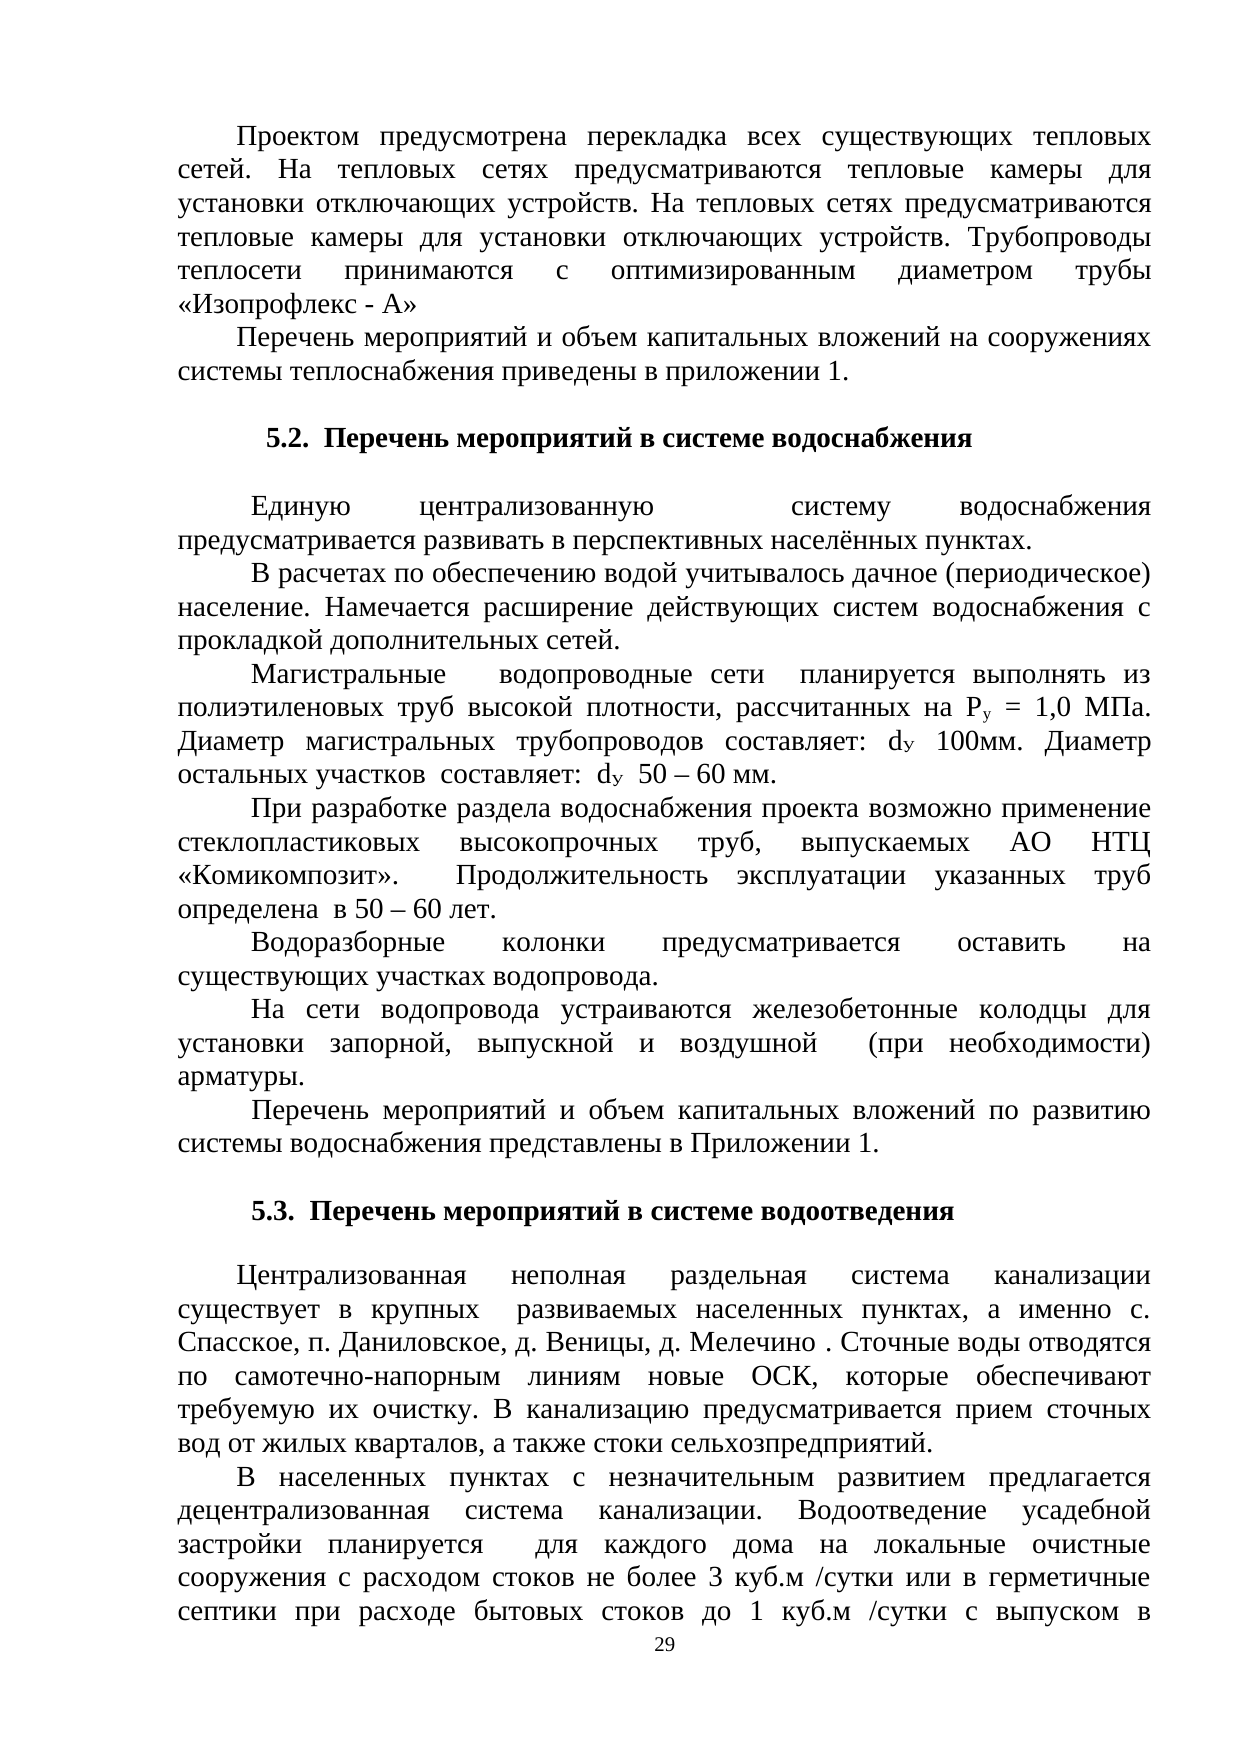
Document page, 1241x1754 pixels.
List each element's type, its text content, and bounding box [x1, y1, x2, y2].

text При разработке раздела водоснабжения проекта возможно применение стеклопластиковых высокопрочных труб, выпускаемых АО НТЦ «Комикомпозит». Продолжительность эксплуатации указанных труб определена в 50 – 60 лет. [177, 790, 1152, 924]
text 5.3. Перечень мероприятий в системе водоотведения [177, 1193, 1152, 1226]
text Перечень мероприятий и объем капитальных вложений по развитию системы водоснабжения представлены в Приложении 1. [177, 1092, 1152, 1159]
text Проектом предусмотрена перекладка всех существующих тепловых сетей. На тепловых сетях предусматриваются тепловые камеры для установки отключающих устройств. На тепловых сетях предусматриваются тепловые камеры для установки отключающих устройств. Трубопроводы теплосети принимаются с оптимизированным диаметром трубы «Изопрофлекс - А» [177, 118, 1152, 319]
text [177, 1459, 1152, 1626]
text На сети водопровода устраиваются железобетонные колодцы для установки запорной, выпускной и воздушной (при необходимости) арматуры. [177, 991, 1152, 1092]
text Магистральные водопроводные сети планируется выполнять из полиэтиленовых труб высокой плотности, рассчитанных на Ру = 1,0 МПа. Диаметр магистральных трубопроводов составляет: dУ 100мм. Диаметр остальных участков составляет: dУ 50 – 60 мм. [177, 656, 1152, 790]
text В расчетах по обеспечению водой учитывалось дачное (периодическое) население. Намечается расширение действующих систем водоснабжения с прокладкой дополнительных сетей. [177, 555, 1152, 656]
text Централизованная неполная раздельная система канализации существует в крупных развиваемых населенных пунктах, а именно с. Спасское, п. Даниловское, д. Веницы, д. Мелечино . Сточные воды отводятся по самотечно-напорным линиям новые ОСК, которые обеспечивают требуемую их очистку. В канализацию предусматривается прием сточных вод от жилых кварталов, а также стоки сельхозпредприятий. [177, 1257, 1152, 1459]
text 5.2. Перечень мероприятий в системе водоснабжения [177, 420, 1152, 454]
text Водоразборные колонки предусматривается оставить на существующих участках водопровода. [177, 924, 1152, 991]
text Единую централизованную систему водоснабжения предусматривается развивать в перспективных населённых пунктах. [177, 488, 1152, 555]
text Перечень мероприятий и объем капитальных вложений на сооружениях системы теплоснабжения приведены в приложении 1. [177, 319, 1152, 386]
